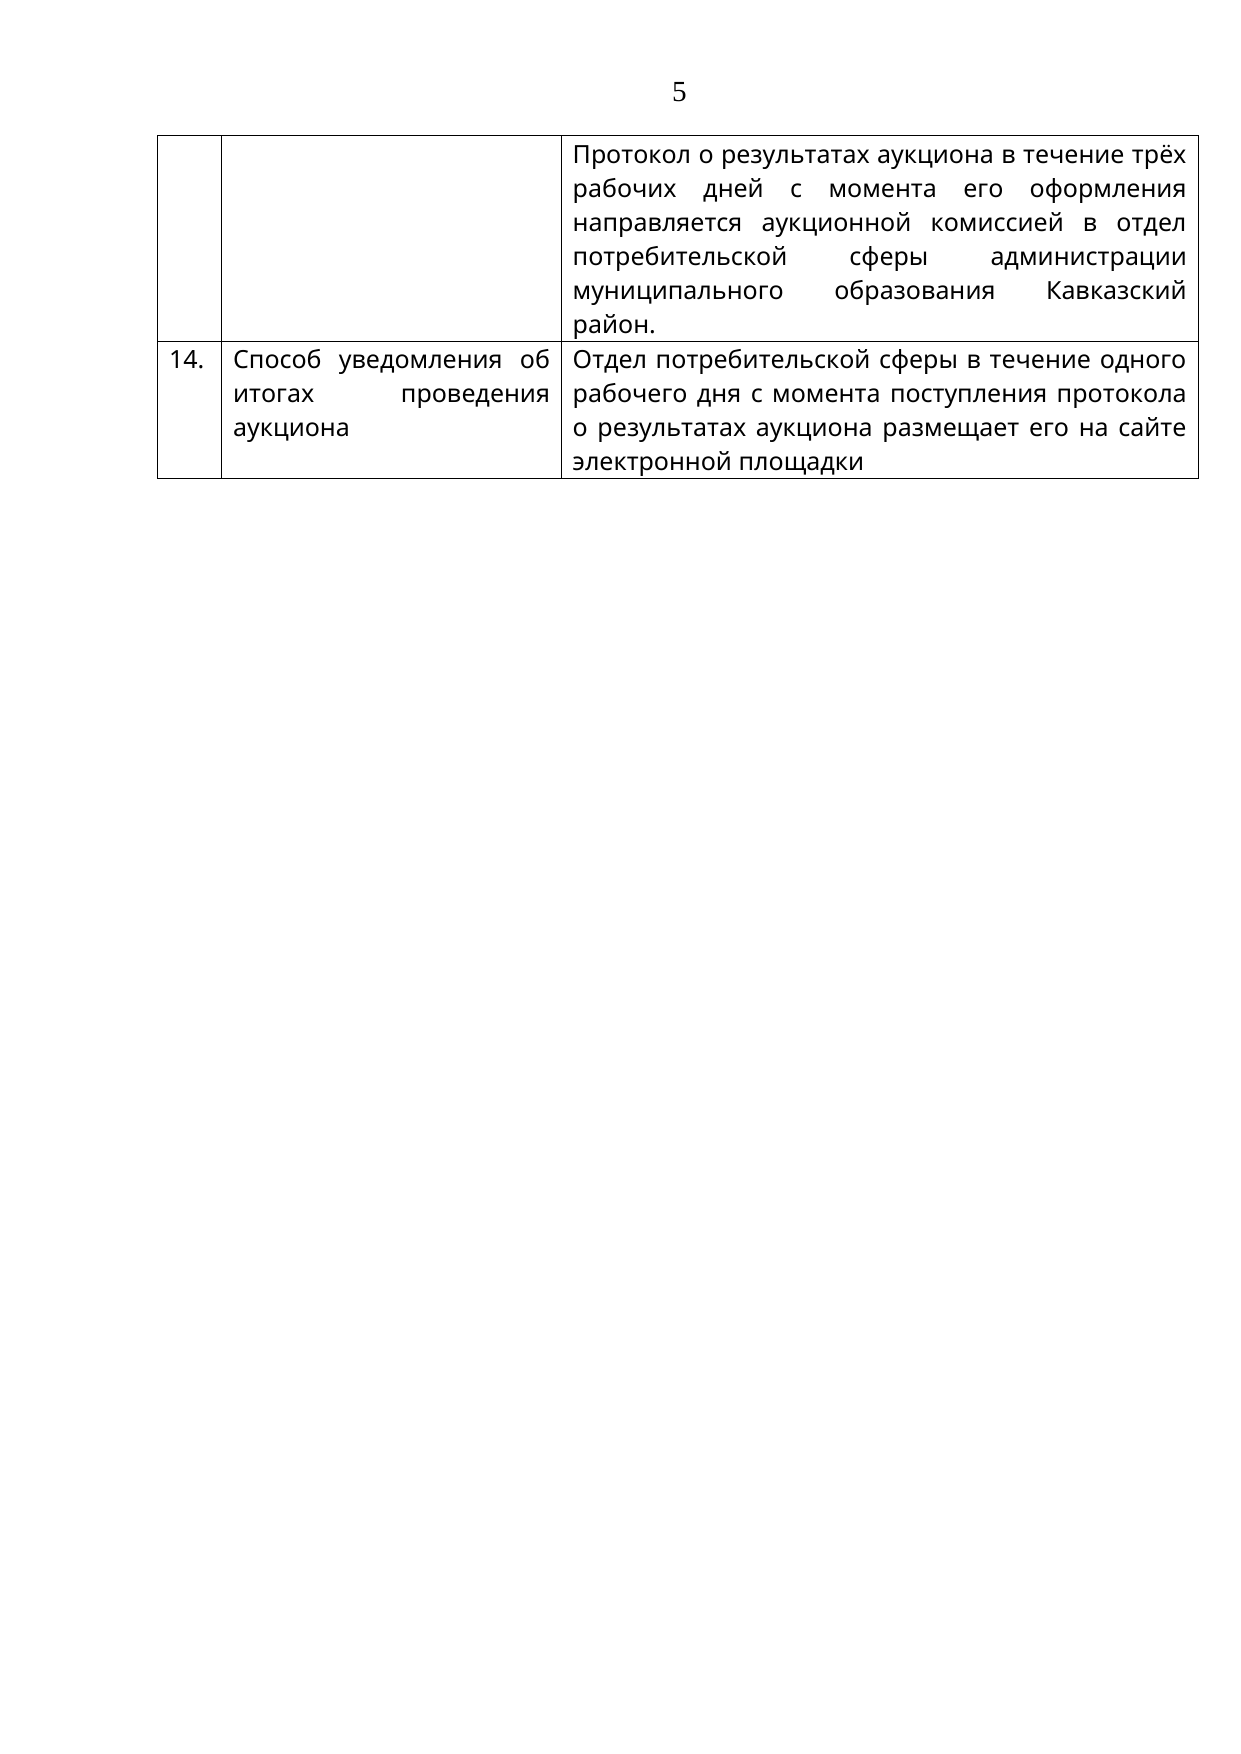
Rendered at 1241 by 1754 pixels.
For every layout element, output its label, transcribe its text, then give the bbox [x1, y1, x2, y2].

table_cell Отдел потребительской сферы в течение одного рабочего дня с момента поступления протокола о результатах аукциона размещает его на сайте электронной площадки [562, 342, 1198, 478]
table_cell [222, 136, 561, 341]
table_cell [562, 136, 1198, 341]
table_cell [158, 342, 221, 478]
table_cell [158, 136, 221, 341]
table_cell Способ уведомления об итогах проведения аукциона [222, 342, 561, 478]
